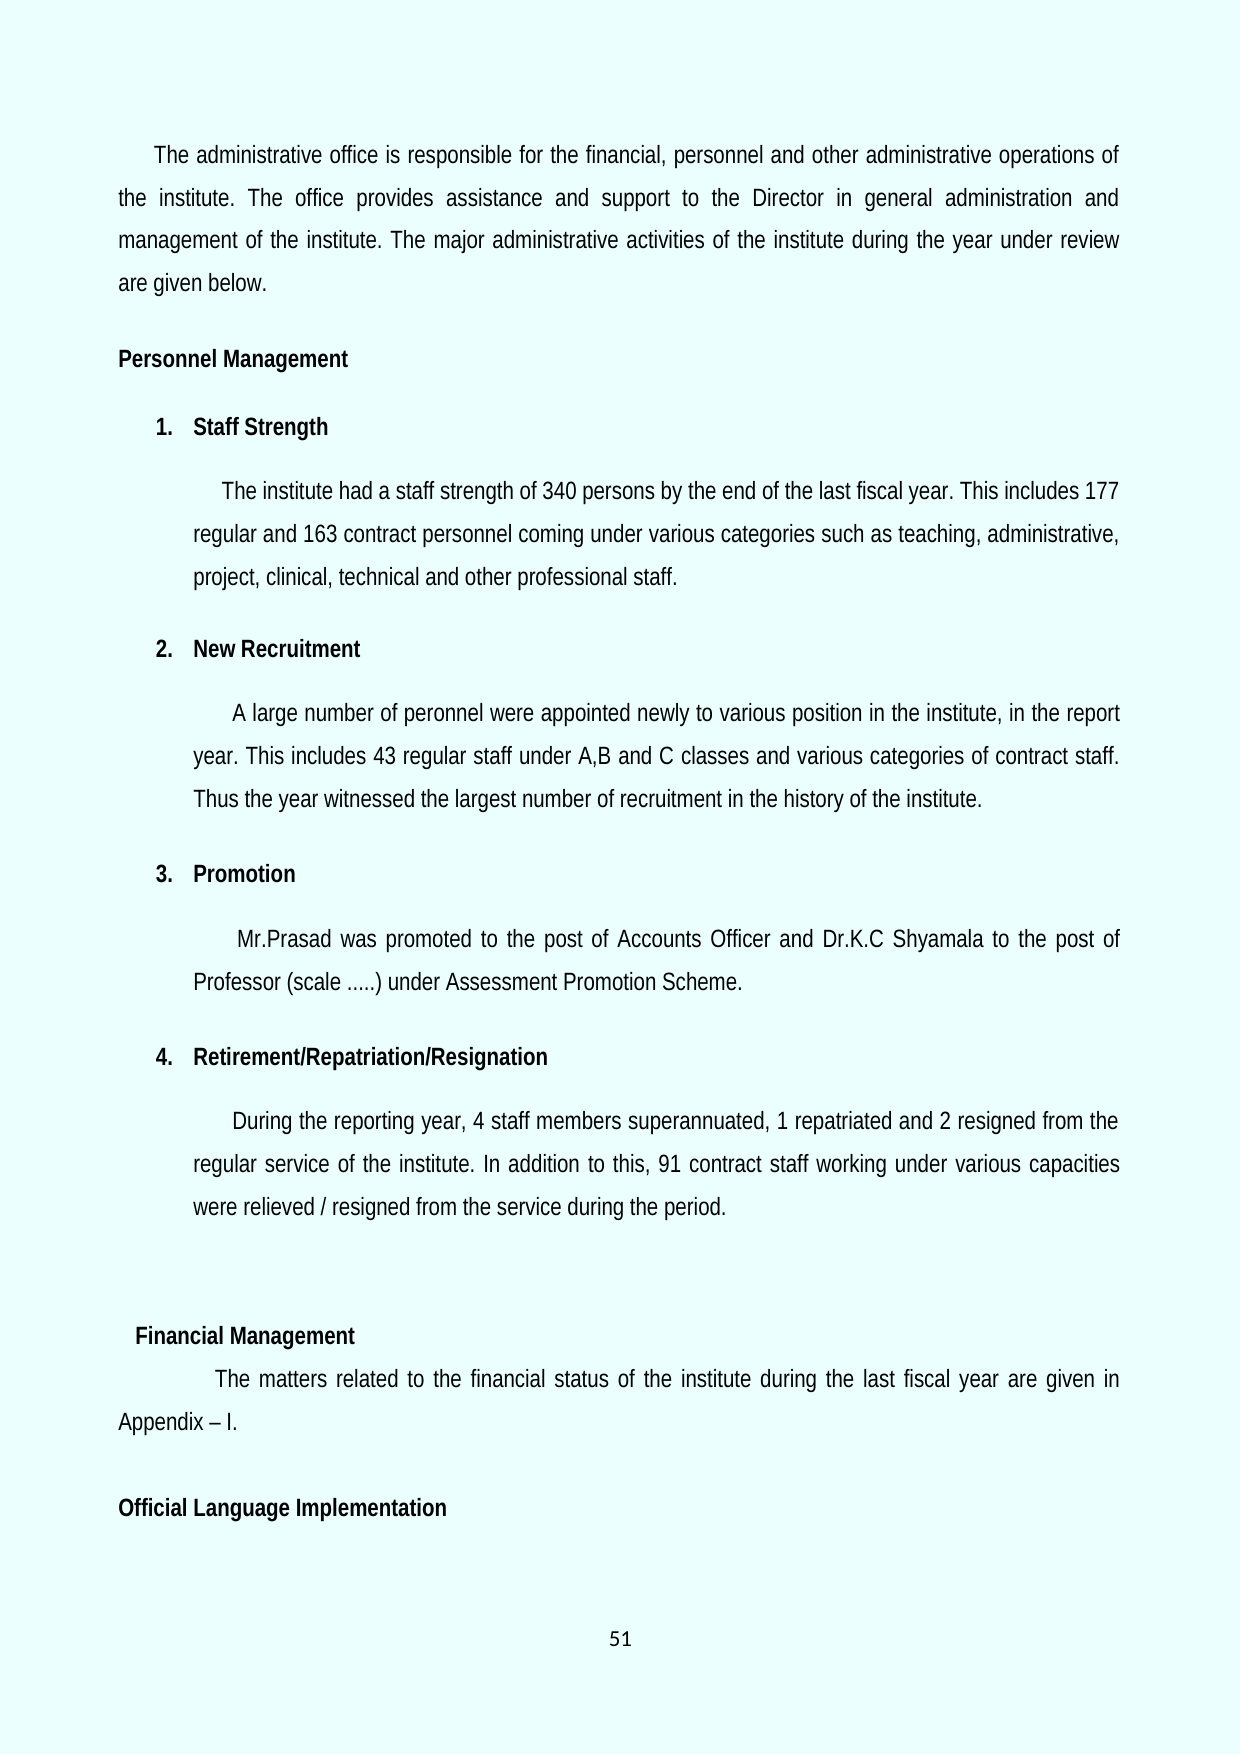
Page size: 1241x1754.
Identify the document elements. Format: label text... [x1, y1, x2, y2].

list Mr.Prasad was promoted to the post of Accounts Officer and Dr.K.C Shyamala to the post of Professor (scale .....) under Assessment Promotion Scheme. [193, 924, 1122, 995]
text The matters related to the financial status of the institute during the last fiscal year are given in Appendix – I. [118, 1364, 1122, 1435]
list Retirement/Repatriation/Resignation [156, 1042, 1122, 1070]
list Promotion [156, 859, 1122, 888]
text The administrative office is responsible for the financial, personnel and other administrative operations of the institute. The office provides assistance and support to the Director in general administration and management of the institute. The major administrative activities of the institute during the year under review are given below. [118, 140, 1122, 297]
text Official Language Implementation [118, 1492, 1122, 1521]
list Staff Strength [156, 412, 1122, 440]
list During the reporting year, 4 staff members superannuated, 1 repatriated and 2 resigned from the regular service of the institute. In addition to this, 91 contract staff working under various capacities were relieved / resigned from the service during the period. [193, 1106, 1122, 1221]
list New Recruitment [156, 634, 1122, 662]
text Financial Management [118, 1321, 1122, 1349]
list The institute had a staff strength of 340 persons by the end of the last fiscal year. This includes 177 regular and 163 contract personnel coming under various categories such as teaching, administrative, project, clinical, technical and other professional staff. [193, 476, 1122, 591]
text Personnel Management [118, 344, 1122, 372]
list A large number of peronnel were appointed newly to various position in the institute, in the report year. This includes 43 regular staff under A,B and C classes and various categories of contract staff. Thus the year witnessed the largest number of recruitment in the history of the institute. [193, 698, 1122, 813]
